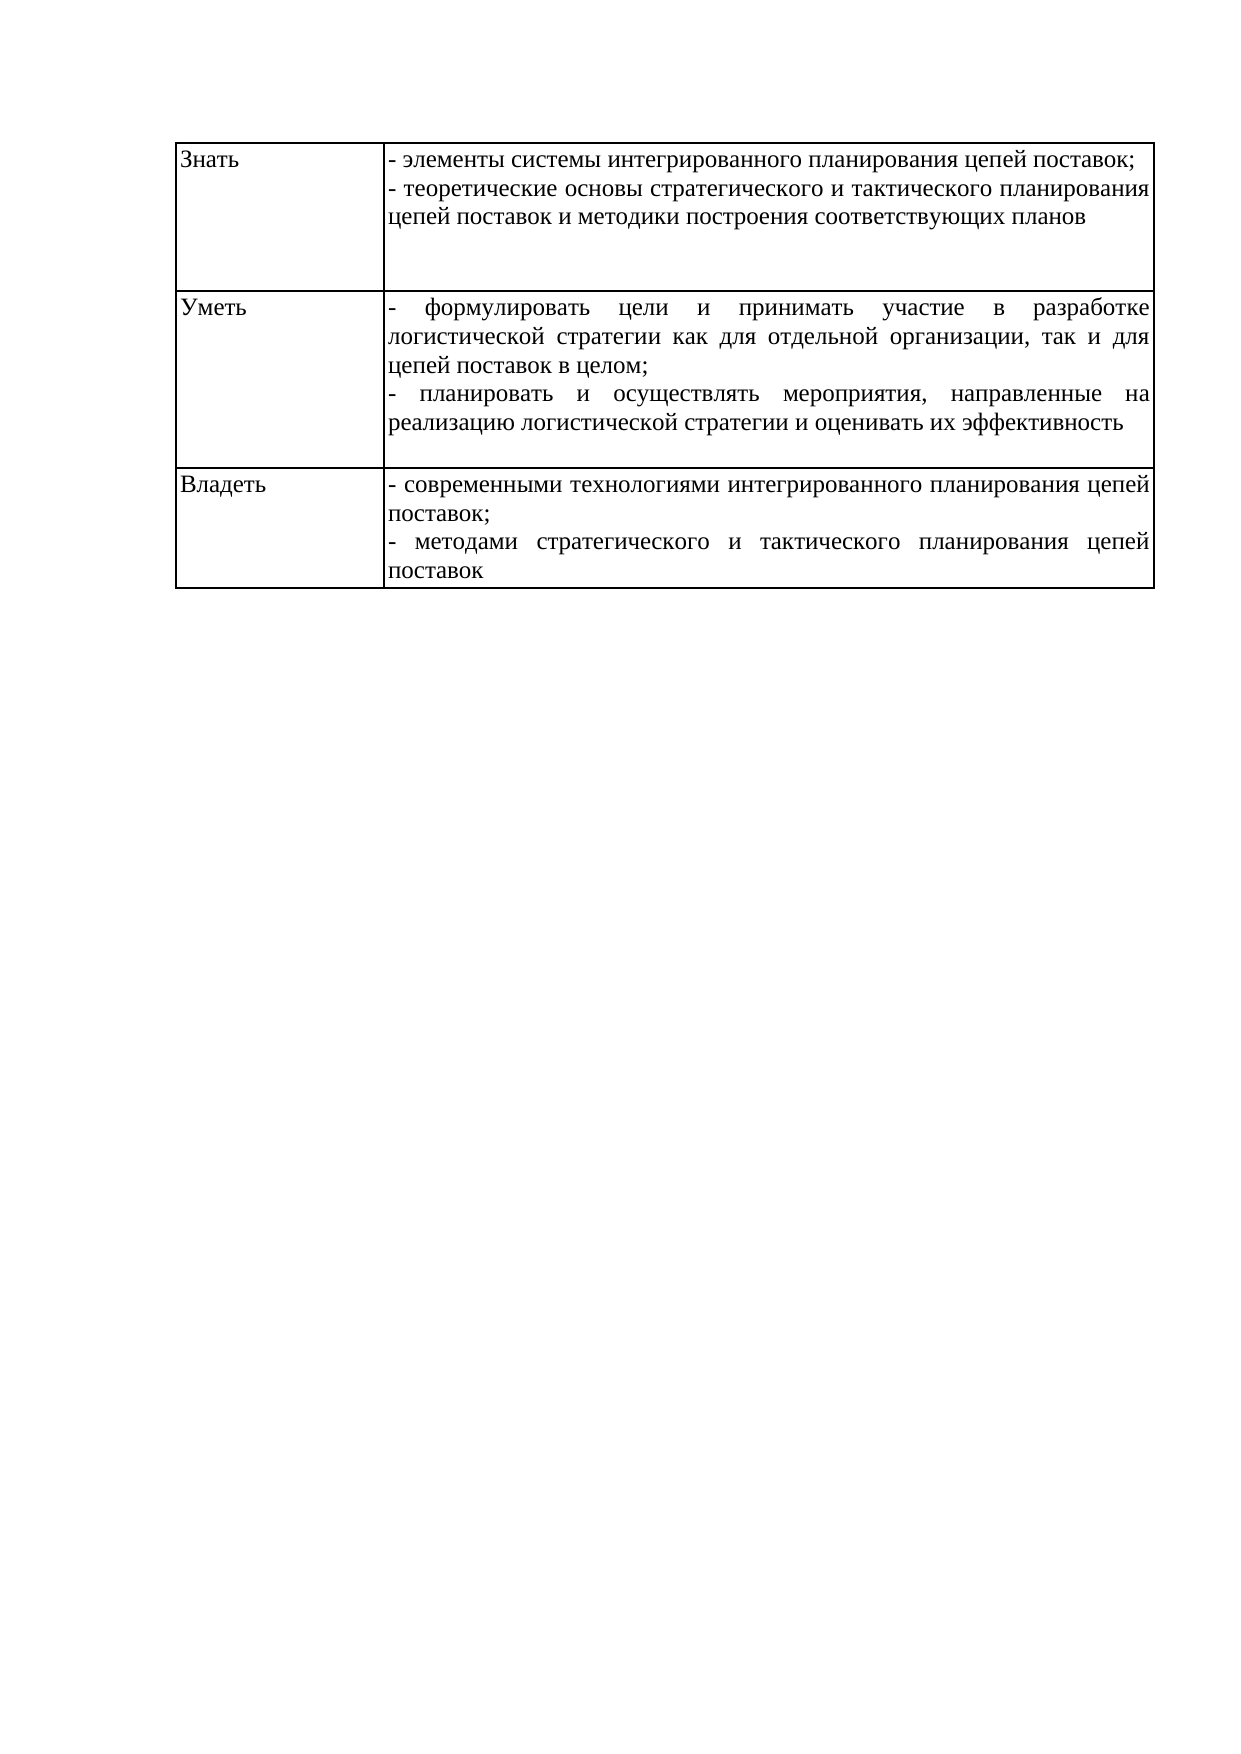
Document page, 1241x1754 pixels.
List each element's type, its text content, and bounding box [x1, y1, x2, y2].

table_cell - современными технологиями интегрированного планирования цепей поставок; - методами стратегического и тактического планирования цепей поставок [385, 469, 1153, 587]
table_cell - формулировать цели и принимать участие в разработке логистической стратегии как для отдельной организации, так и для цепей поставок в целом; - планировать и осуществлять мероприятия, направленные на реализацию логистической стратегии и оценивать их эффективность [385, 292, 1153, 467]
table_cell Владеть [177, 469, 383, 587]
table_header - элементы системы интегрированного планирования цепей поставок; - теоретические основы стратегического и тактического планирования цепей поставок и методики построения соответствующих планов [385, 144, 1153, 290]
table_cell Уметь [177, 292, 383, 467]
table_header Знать [177, 144, 383, 290]
